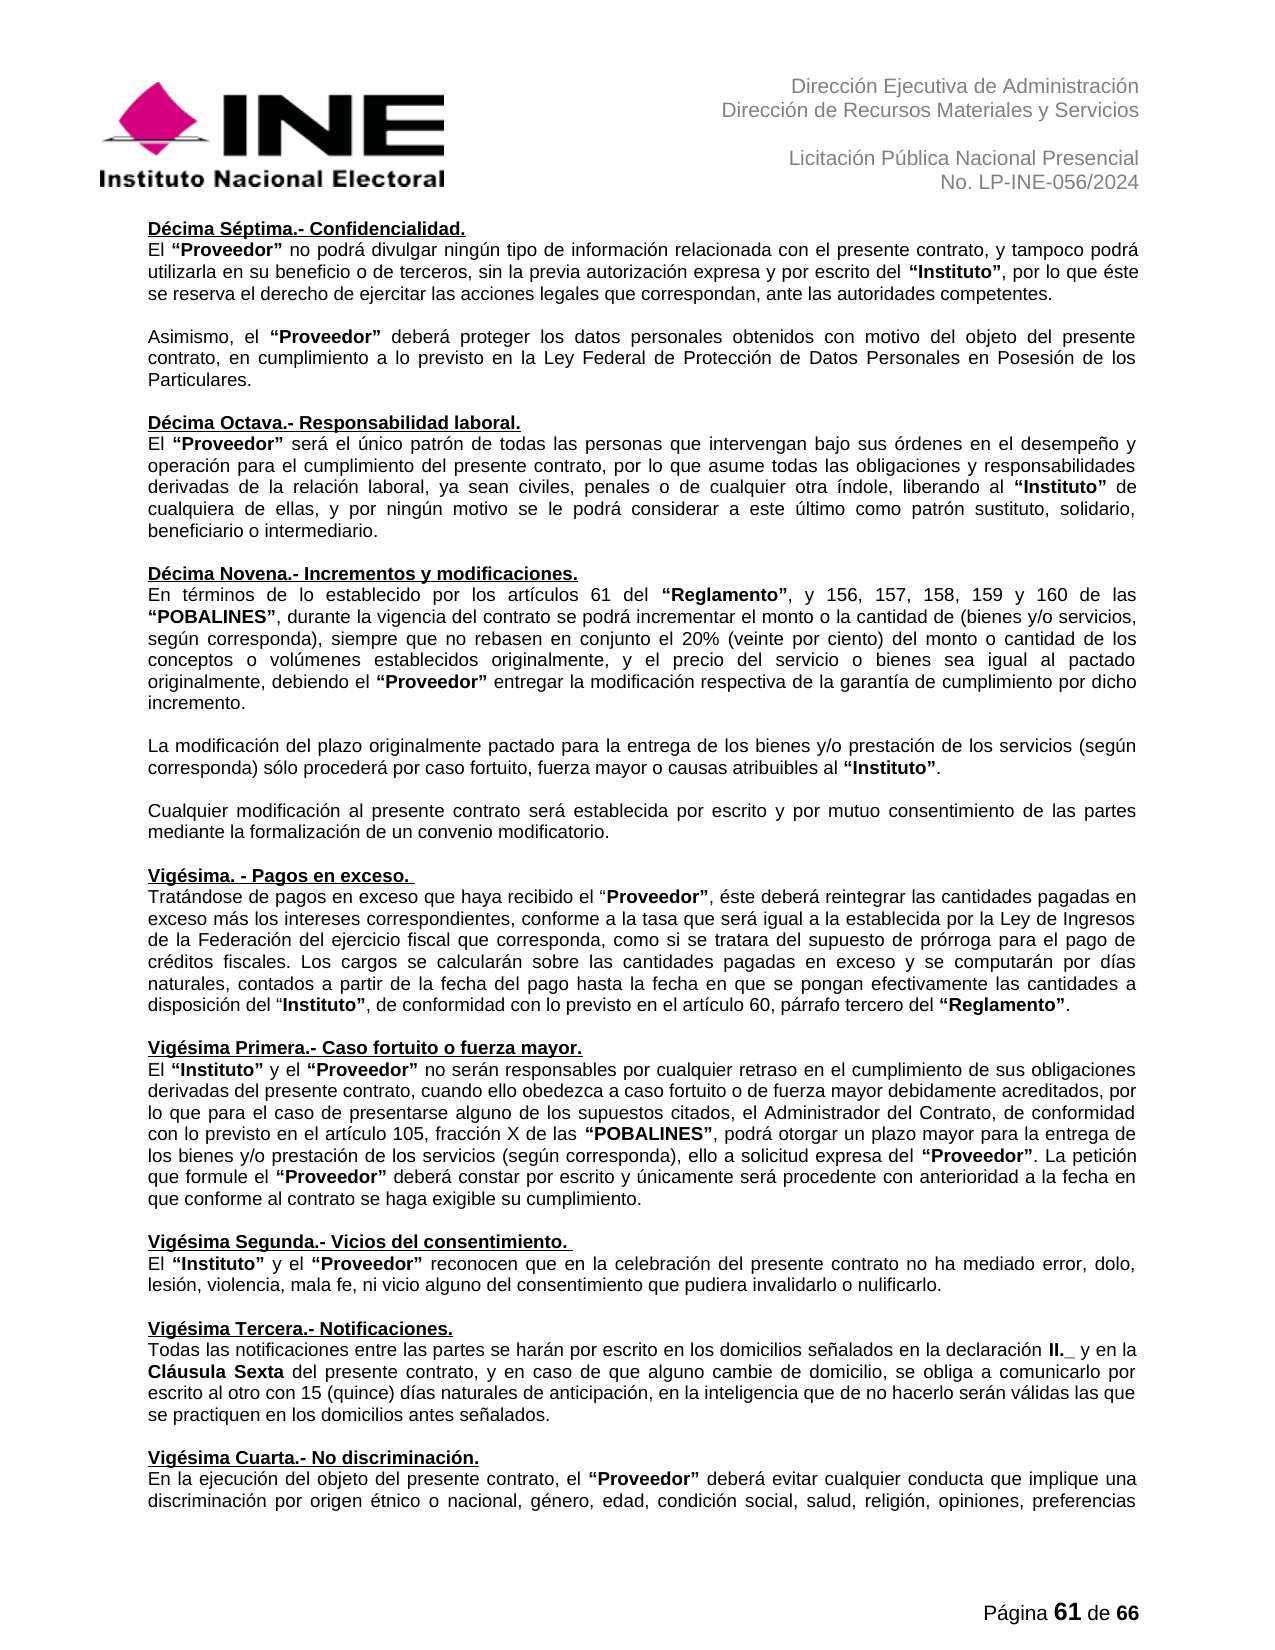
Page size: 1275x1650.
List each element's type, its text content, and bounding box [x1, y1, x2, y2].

text Vigésima Cuarta.- No discriminación. [148, 1447, 1137, 1468]
text El “Instituto” y el “Proveedor” no serán responsables por cualquier retraso en el cumplimiento de sus obligaciones derivadas del presente contrato, cuando ello obedezca a caso fortuito o de fuerza mayor debidamente acreditados, por lo que para el caso de presentarse alguno de los supuestos citados, el Administrador del Contrato, de conformidad con lo previsto en el artículo 105, fracción X de las “POBALINES”, podrá otorgar un plazo mayor para la entrega de los bienes y/o prestación de los servicios (según corresponda), ello a solicitud expresa del “Proveedor”. La petición que formule el “Proveedor” deberá constar por escrito y únicamente será procedente con anterioridad a la fecha en que conforme al contrato se haga exigible su cumplimiento. [148, 1058, 1137, 1209]
text En términos de lo establecido por los artículos 61 del “Reglamento”, y 156, 157, 158, 159 y 160 de las “POBALINES”, durante la vigencia del contrato se podrá incrementar el monto o la cantidad de (bienes y/o servicios, según corresponda), siempre que no rebasen en conjunto el 20% (veinte por ciento) del monto o cantidad de los conceptos o volúmenes establecidos originalmente, y el precio del servicio o bienes sea igual al pactado originalmente, debiendo el “Proveedor” entregar la modificación respectiva de la garantía de cumplimiento por dicho incremento. [148, 584, 1137, 713]
picture [100, 82, 444, 187]
text Vigésima Tercera.- Notificaciones. [148, 1317, 1137, 1339]
text Vigésima Primera.- Caso fortuito o fuerza mayor. [148, 1037, 1137, 1058]
text El “Instituto” y el “Proveedor” reconocen que en la celebración del presente contrato no ha mediado error, dolo, lesión, violencia, mala fe, ni vicio alguno del consentimiento que pudiera invalidarlo o nulificarlo. [148, 1253, 1137, 1296]
text Décima Octava.- Responsabilidad laboral. [148, 412, 1137, 433]
text Vigésima Segunda.- Vicios del consentimiento. [148, 1231, 1137, 1253]
text Décima Novena.- Incrementos y modificaciones. [148, 563, 1137, 584]
text El “Proveedor” no podrá divulgar ningún tipo de información relacionada con el presente contrato, y tampoco podrá utilizarla en su beneficio o de terceros, sin la previa autorización expresa y por escrito del “Instituto”, por lo que éste se reserva el derecho de ejercitar las acciones legales que correspondan, ante las autoridades competentes. [148, 239, 1139, 304]
text Todas las notificaciones entre las partes se harán por escrito en los domicilios señalados en la declaración II._ y en la Cláusula Sexta del presente contrato, y en caso de que alguno cambie de domicilio, se obliga a comunicarlo por escrito al otro con 15 (quince) días naturales de anticipación, en la inteligencia que de no hacerlo serán válidas las que se practiquen en los domicilios antes señalados. [148, 1339, 1137, 1425]
text La modificación del plazo originalmente pactado para la entrega de los bienes y/o prestación de los servicios (según corresponda) sólo procederá por caso fortuito, fuerza mayor o causas atribuibles al “Instituto”. [148, 735, 1137, 778]
text Tratándose de pagos en exceso que haya recibido el “Proveedor”, éste deberá reintegrar las cantidades pagadas en exceso más los intereses correspondientes, conforme a la tasa que será igual a la establecida por la Ley de Ingresos de la Federación del ejercicio fiscal que corresponda, como si se tratara del supuesto de prórroga para el pago de créditos fiscales. Los cargos se calcularán sobre las cantidades pagadas en exceso y se computarán por días naturales, contados a partir de la fecha del pago hasta la fecha en que se pongan efectivamente las cantidades a disposición del “Instituto”, de conformidad con lo previsto en el artículo 60, párrafo tercero del “Reglamento”. [148, 886, 1137, 1015]
text Décima Séptima.- Confidencialidad. [148, 218, 1137, 239]
text Cualquier modificación al presente contrato será establecida por escrito y por mutuo consentimiento de las partes mediante la formalización de un convenio modificatorio. [148, 800, 1137, 843]
text El “Proveedor” será el único patrón de todas las personas que intervengan bajo sus órdenes en el desempeño y operación para el cumplimiento del presente contrato, por lo que asume todas las obligaciones y responsabilidades derivadas de la relación laboral, ya sean civiles, penales o de cualquier otra índole, liberando al “Instituto” de cualquiera de ellas, y por ningún motivo se le podrá considerar a este último como patrón sustituto, solidario, beneficiario o intermediario. [148, 433, 1137, 541]
text Asimismo, el “Proveedor” deberá proteger los datos personales obtenidos con motivo del objeto del presente contrato, en cumplimiento a lo previsto en la Ley Federal de Protección de Datos Personales en Posesión de los Particulares. [148, 325, 1137, 390]
text Vigésima. - Pagos en exceso. [148, 864, 1137, 886]
